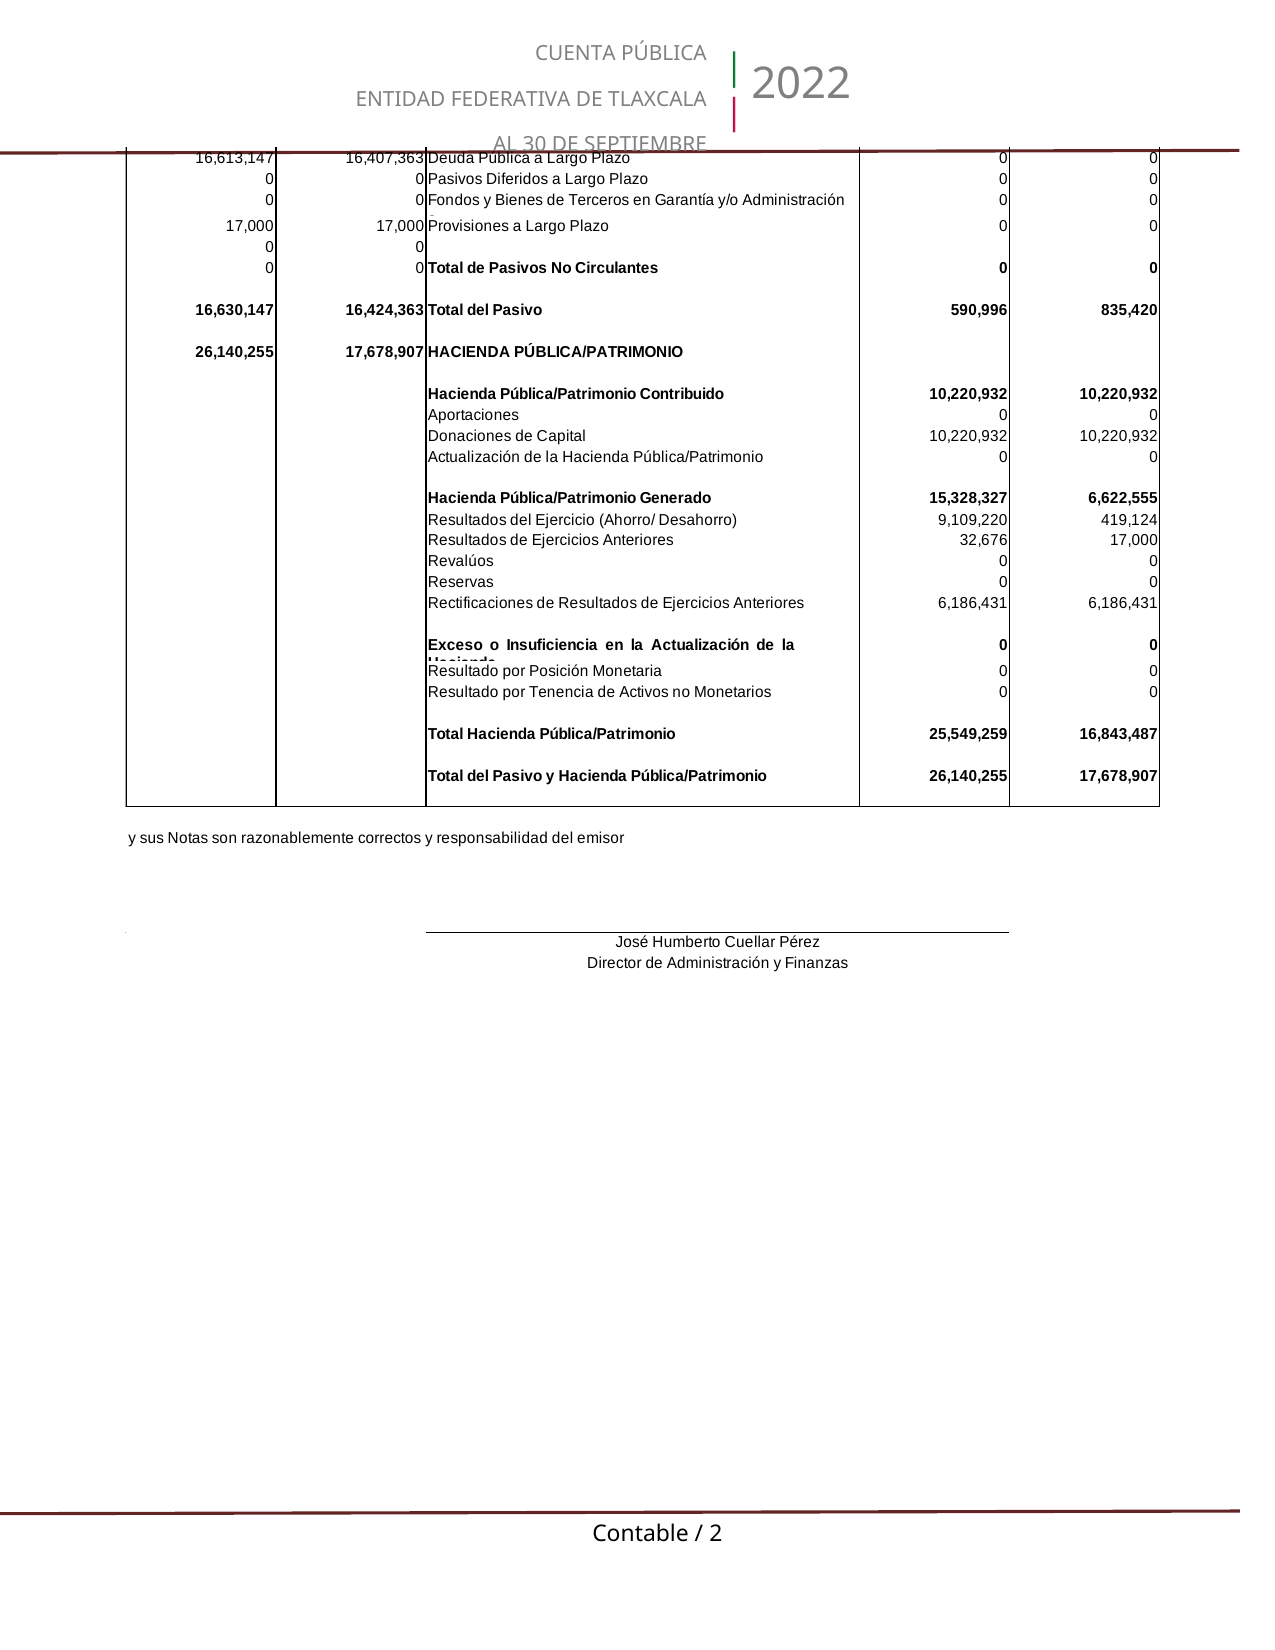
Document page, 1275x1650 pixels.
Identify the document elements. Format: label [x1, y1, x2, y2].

picture [727, 39, 747, 136]
